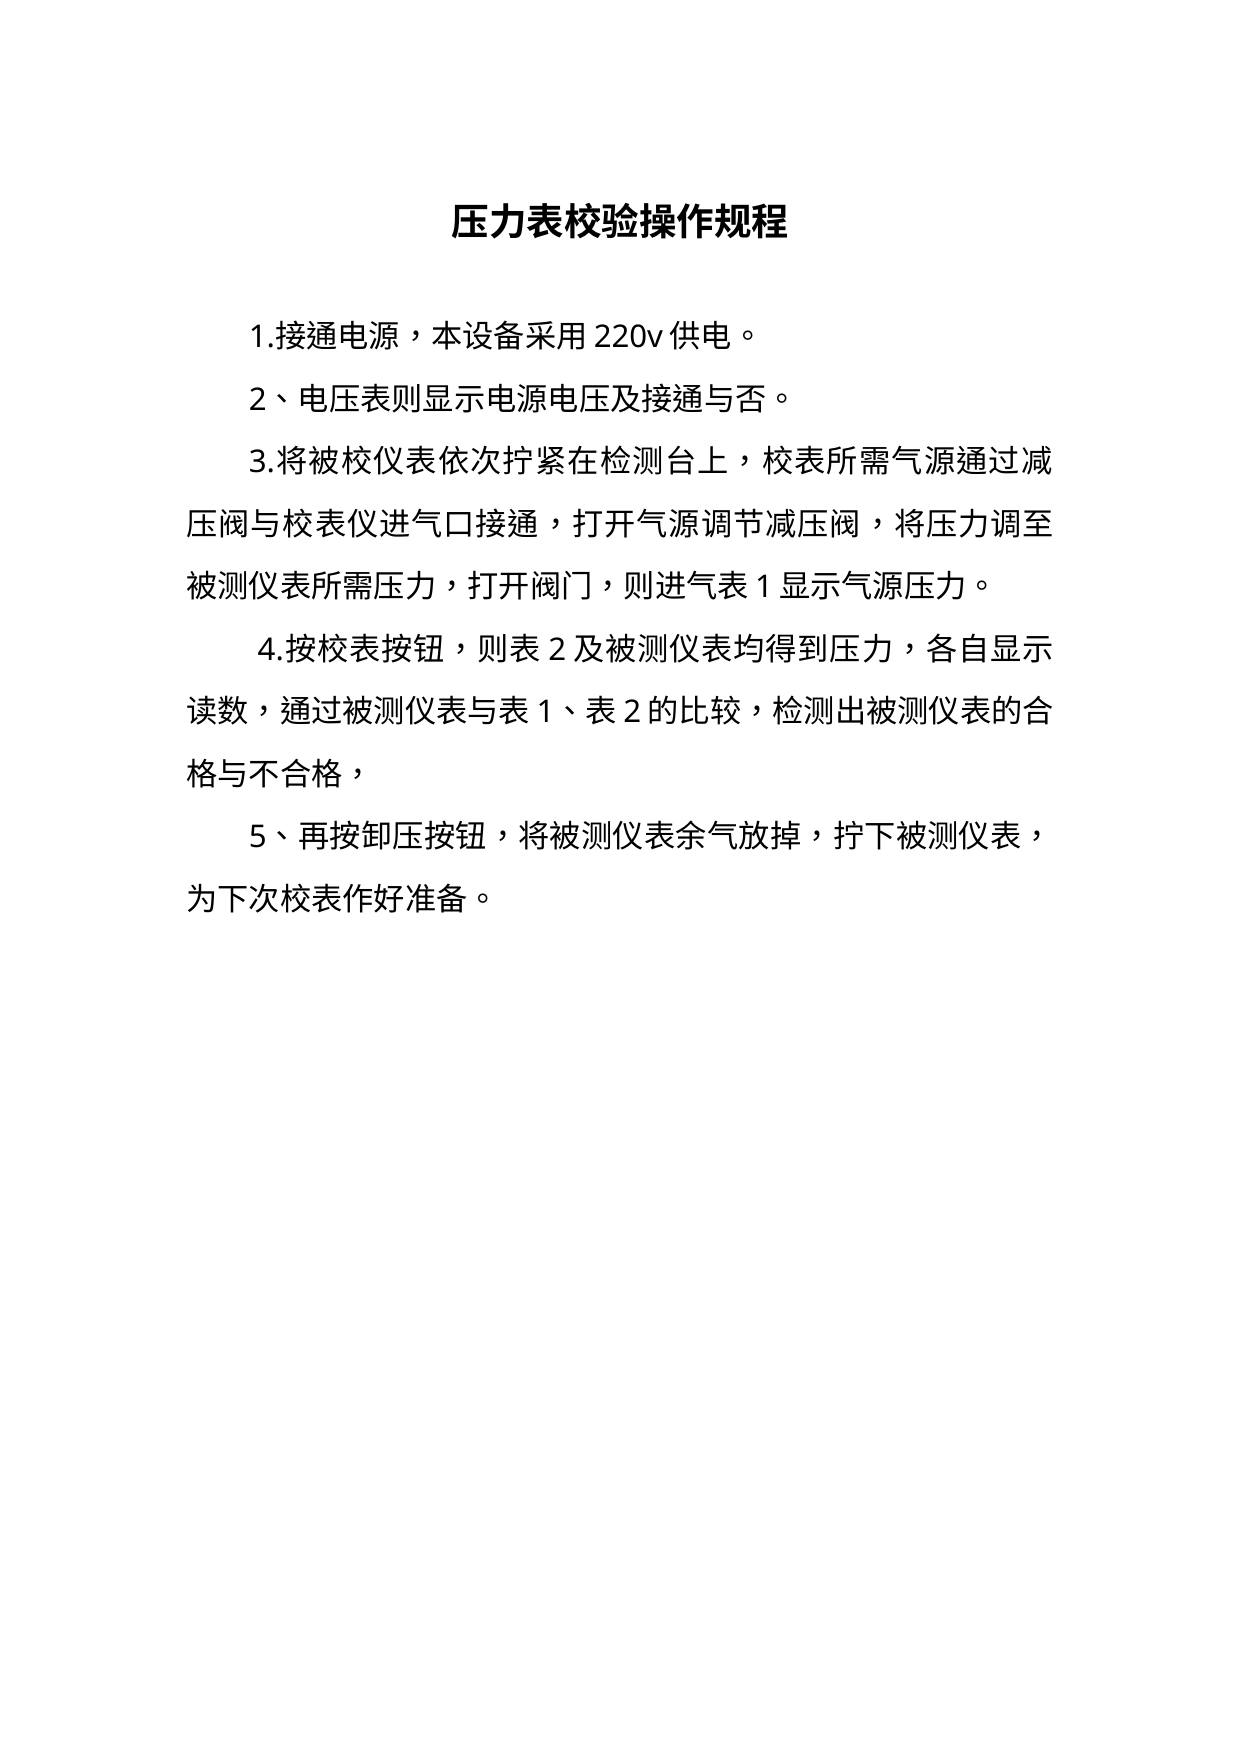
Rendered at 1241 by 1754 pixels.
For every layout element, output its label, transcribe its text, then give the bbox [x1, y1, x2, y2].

text 5、再按卸压按钮，将被测仪表余气放掉，拧下被测仪表，为下次校表作好准备。 [186, 798, 1054, 923]
text 4.按校表按钮，则表2及被测仪表均得到压力，各自显示读数，通过被测仪表与表1、表2的比较，检测出被测仪表的合格与不合格， [186, 610, 1054, 798]
text 3.将被校仪表依次拧紧在检测台上，校表所需气源通过减压阀与校表仪进气口接通，打开气源调节减压阀，将压力调至被测仪表所需压力，打开阀门，则进气表1显示气源压力。 [186, 423, 1054, 610]
text 压力表校验操作规程 [186, 196, 1054, 247]
text 2、电压表则显示电源电压及接通与否。 [186, 360, 1054, 423]
text 1.接通电源，本设备采用220v供电。 [186, 298, 1054, 360]
